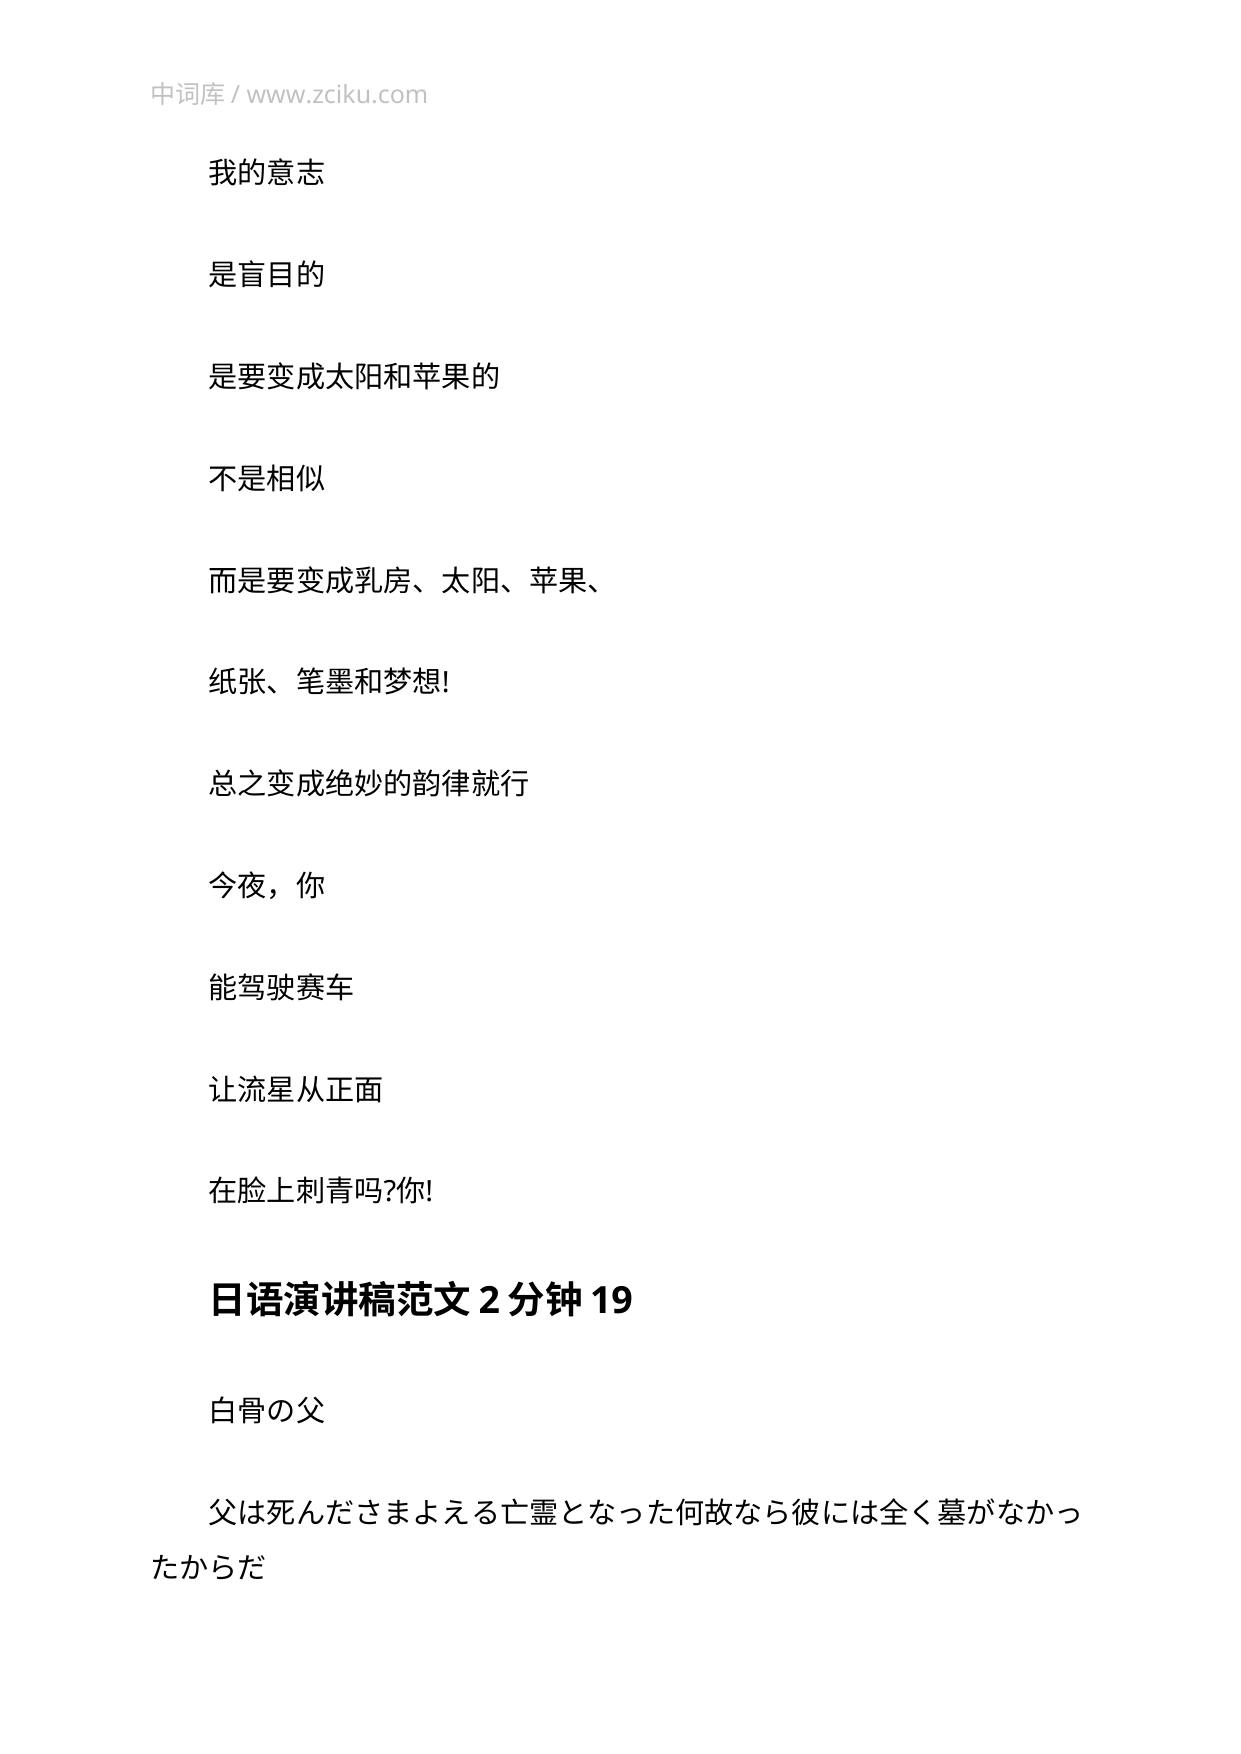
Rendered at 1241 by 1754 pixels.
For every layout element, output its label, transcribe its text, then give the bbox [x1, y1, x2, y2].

text 让流星从正面 [150, 1066, 1090, 1108]
text 白骨の父 [150, 1387, 1090, 1430]
text 今夜，你 [150, 863, 1090, 905]
text 日语演讲稿范文2分钟19 [150, 1270, 1090, 1324]
text 是盲目的 [150, 252, 1090, 294]
text 我的意志 [150, 150, 1090, 192]
text 在脸上刺青吗?你! [150, 1168, 1090, 1210]
text 纸张、笔墨和梦想! [150, 659, 1090, 701]
text 而是要变成乳房、太阳、苹果、 [150, 557, 1090, 599]
text 是要变成太阳和苹果的 [150, 353, 1090, 396]
text 不是相似 [150, 455, 1090, 498]
text 能驾驶赛车 [150, 964, 1090, 1007]
text 父は死んださまよえる亡霊となった何故なら彼には全く墓がなかったからだ [150, 1489, 1090, 1586]
text 总之变成绝妙的韵律就行 [150, 761, 1090, 803]
